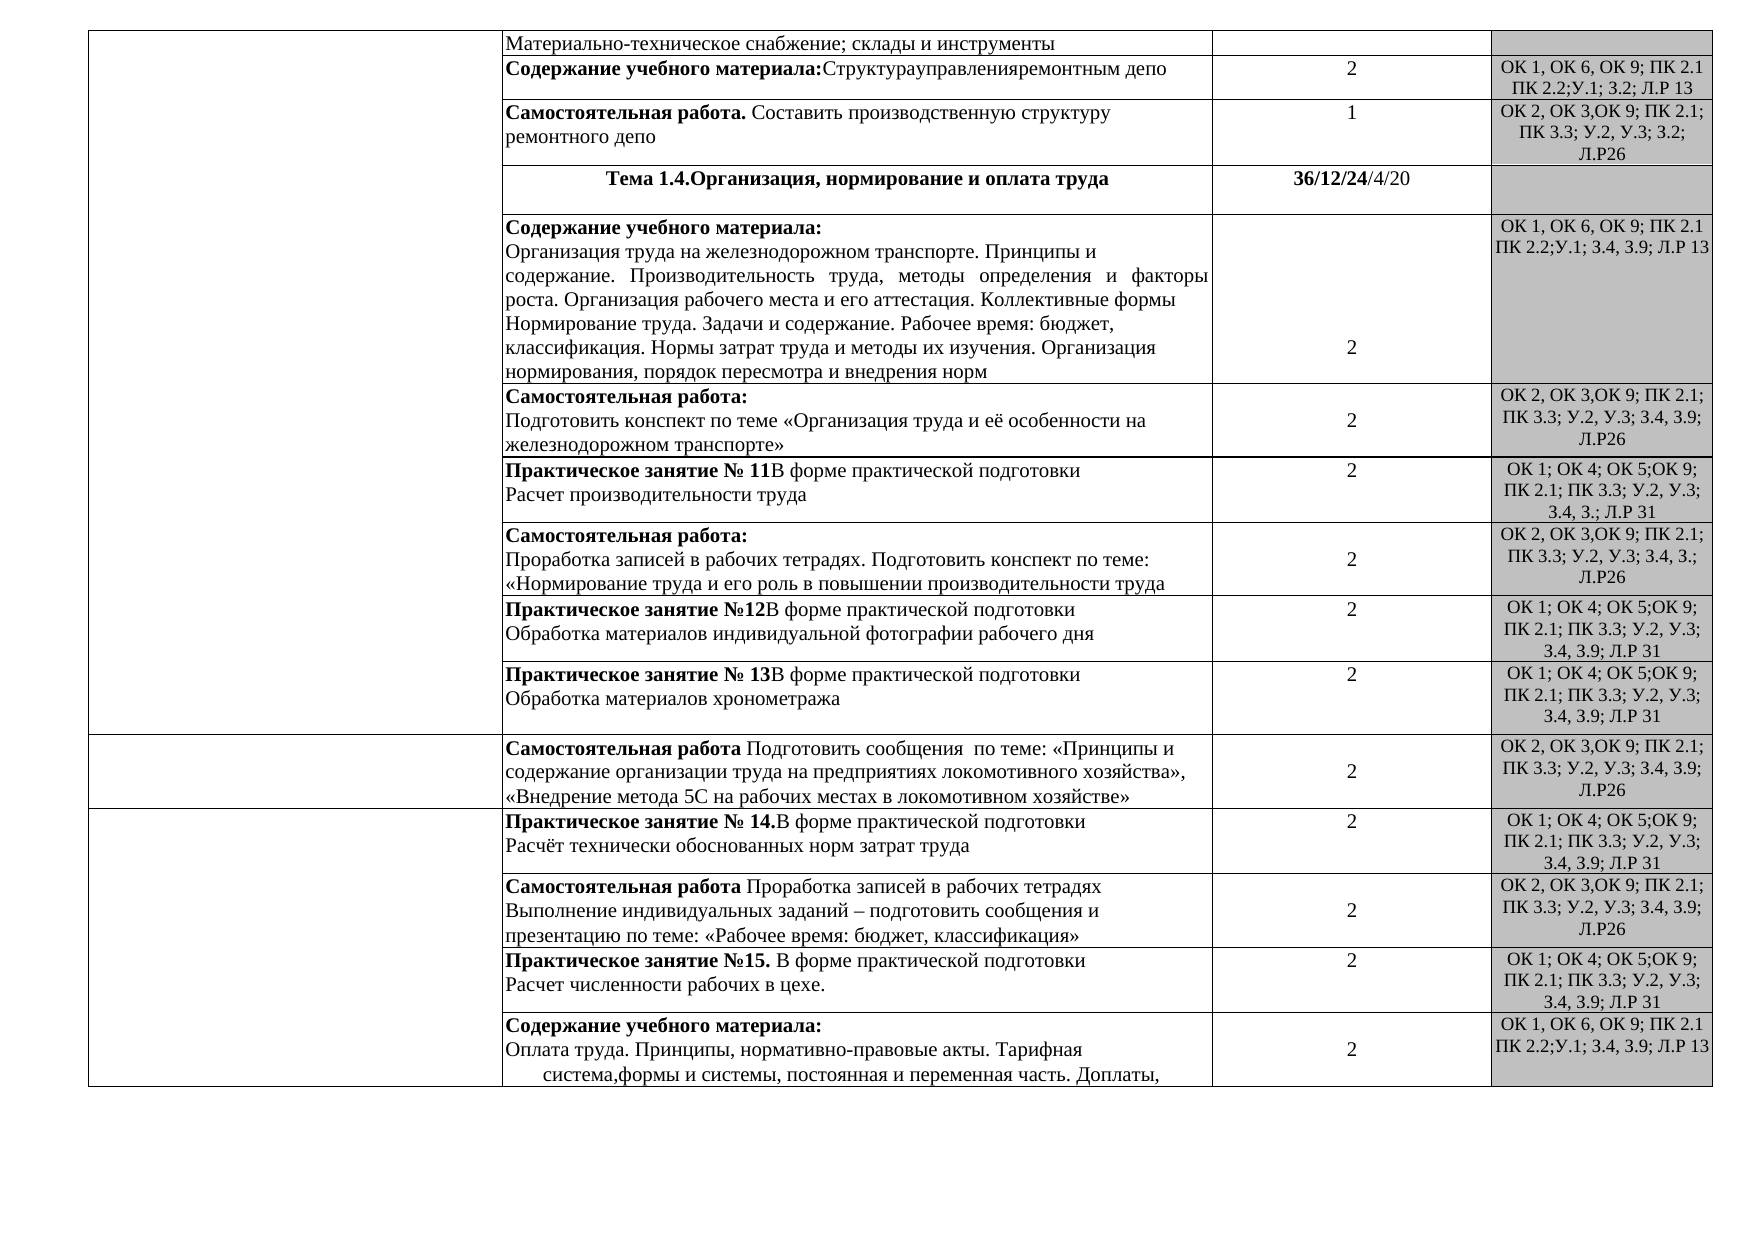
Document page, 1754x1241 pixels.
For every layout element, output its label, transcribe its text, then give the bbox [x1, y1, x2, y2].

table_cell Практическое занятие № 11В форме практической подготовки Расчет производительности труда [503, 458, 1212, 522]
table_cell Практическое занятие №15. В форме практической подготовки Расчет численности рабочих в цехе. [503, 948, 1212, 1012]
table_cell 2 [1213, 215, 1491, 383]
table_cell ОК 2, ОК 3,ОК 9; ПК 2.1; ПК 3.3; У.2, У.3; З.4, З.9; Л.Р26 [1492, 735, 1712, 808]
table_cell 36/12/24/4/20 [1213, 166, 1491, 214]
table_cell ОК 2, ОК 3,ОК 9; ПК 2.1; ПК 3.3; У.2, У.3; З.4, З.9; Л.Р26 [1492, 874, 1712, 947]
table_cell Самостоятельная работа: Проработка записей в рабочих тетрадях. Подготовить конспект по теме: «Нормирование труда и его роль в повышении производительности труда [503, 523, 1212, 595]
table_cell ОК 1; ОК 4; ОК 5;ОК 9; ПК 2.1; ПК 3.3; У.2, У.3; З.4, З.9; Л.Р 31 [1492, 948, 1712, 1012]
table_cell 2 [1213, 1013, 1491, 1086]
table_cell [503, 31, 1212, 55]
table_cell 2 [1213, 874, 1491, 947]
table_cell ОК 1; ОК 4; ОК 5;ОК 9; ПК 2.1; ПК 3.3; У.2, У.3; З.4, З.9; Л.Р 31 [1492, 809, 1712, 873]
table_cell 2 [1213, 809, 1491, 873]
table_cell 2 [1213, 948, 1491, 1012]
table_cell [1492, 166, 1712, 214]
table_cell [503, 1013, 1212, 1086]
table_cell Самостоятельная работа. Составить производственную структуру ремонтного депо [503, 100, 1212, 164]
table_cell [89, 735, 502, 808]
table_cell 2 [1213, 523, 1491, 595]
table_cell ОК 2, ОК 3,ОК 9; ПК 2.1; ПК 3.3; У.2, У.3; З.2; Л.Р26 [1492, 100, 1712, 164]
table_cell Самостоятельная работа: Подготовить конспект по теме «Организация труда и её особенности на железнодорожном транспорте» [503, 384, 1212, 456]
table_cell Содержание учебного материала: Организация труда на железнодорожном транспорте. Принципы и содержание. Производительность труда, методы определения и факторы роста. Организация рабочего места и его аттестация. Коллективные формы Нормирование труда. Задачи и содержание. Рабочее время: бюджет, классификация. Нормы затрат труда и методы их изучения. Организация нормирования, порядок пересмотра и внедрения норм [503, 215, 1212, 383]
table_cell 2 [1213, 735, 1491, 808]
table_cell Тема 1.4.Организация, нормирование и оплата труда [503, 166, 1212, 214]
table_cell ОК 1; ОК 4; ОК 5;ОК 9; ПК 2.1; ПК 3.3; У.2, У.3; З.4, З.; Л.Р 31 [1492, 458, 1712, 522]
table_cell 2 [1213, 662, 1491, 734]
table_cell 2 [1213, 31, 1491, 55]
table_cell Практическое занятие №12В форме практической подготовки Обработка материалов индивидуальной фотографии рабочего дня [503, 596, 1212, 661]
table_cell ОК 1; ОК 4; ОК 5;ОК 9; ПК 2.1; ПК 3.3; У.2, У.3; З.4, З.9; Л.Р 31 [1492, 596, 1712, 661]
table_cell ОК 2, ОК 3,ОК 9; ПК 2.1; ПК 3.3; У.2, У.3; З.4, З.9; Л.Р26 [1492, 384, 1712, 456]
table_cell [1492, 31, 1712, 55]
table_cell 2 [1213, 596, 1491, 661]
table_cell Самостоятельная работа Проработка записей в рабочих тетрадях Выполнение индивидуальных заданий – подготовить сообщения и презентацию по теме: «Рабочее время: бюджет, классификация» [503, 874, 1212, 947]
table_cell ОК 1, ОК 6, ОК 9; ПК 2.1 ПК 2.2;У.1; З.4, З.9; Л.Р 13 [1492, 215, 1712, 383]
table_cell 2 [1213, 458, 1491, 522]
table_cell [89, 809, 502, 1086]
table_cell ОК 1; ОК 4; ОК 5;ОК 9; ПК 2.1; ПК 3.3; У.2, У.3; З.4, З.9; Л.Р 31 [1492, 662, 1712, 734]
table_cell ОК 2, ОК 3,ОК 9; ПК 2.1; ПК 3.3; У.2, У.3; З.4, З.; Л.Р26 [1492, 523, 1712, 595]
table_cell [1492, 1013, 1712, 1086]
table_cell 2 [1213, 56, 1491, 99]
table_cell 2 [1213, 384, 1491, 456]
table_cell Практическое занятие № 13В форме практической подготовки Обработка материалов хронометража [503, 662, 1212, 734]
table_cell Самостоятельная работа Подготовить сообщения по теме: «Принципы и содержание организации труда на предприятиях локомотивного хозяйства», «Внедрение метода 5С на рабочих местах в локомотивном хозяйстве» [503, 735, 1212, 808]
table_cell Содержание учебного материала:Структурауправленияремонтным депо [503, 56, 1212, 99]
table_cell Практическое занятие № 14.В форме практической подготовки Расчёт технически обоснованных норм затрат труда [503, 809, 1212, 873]
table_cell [1492, 56, 1712, 99]
table_cell 1 [1213, 100, 1491, 164]
